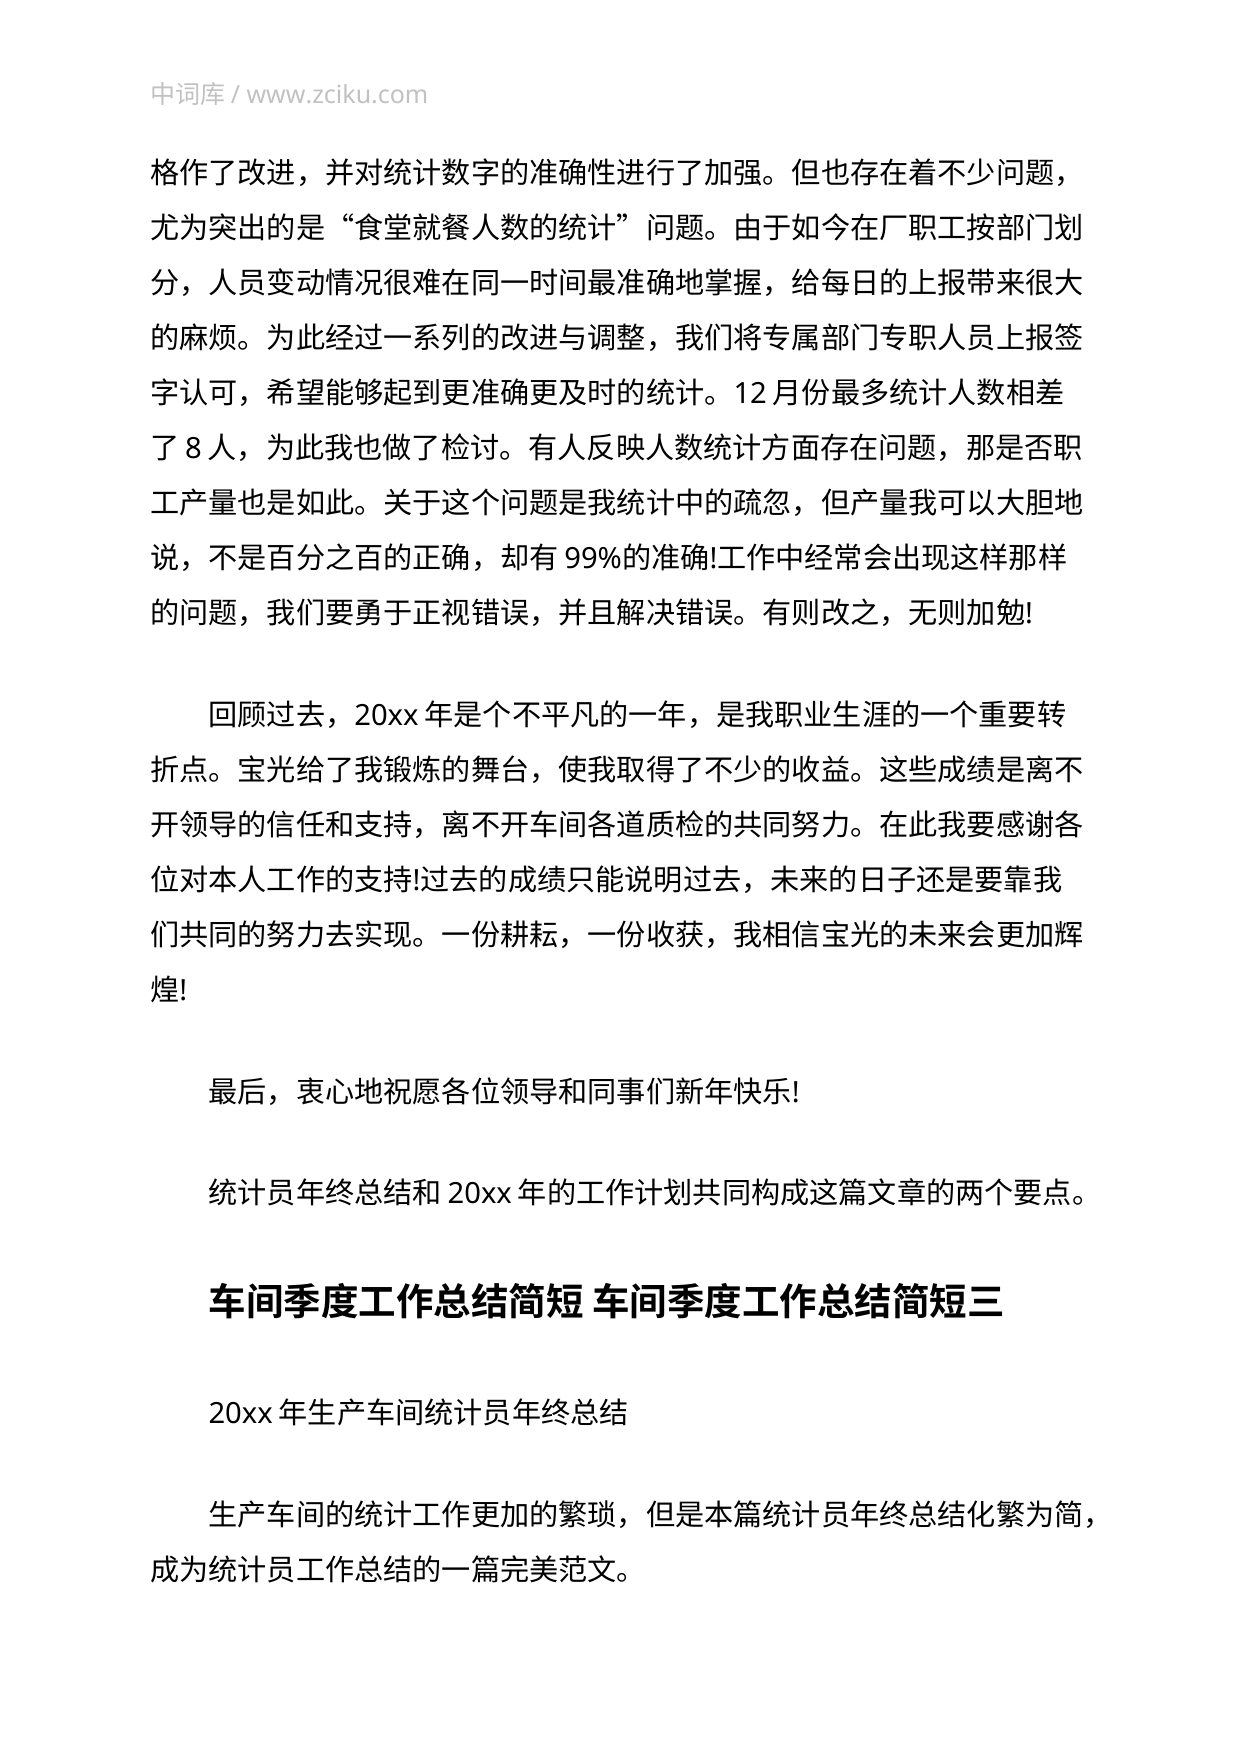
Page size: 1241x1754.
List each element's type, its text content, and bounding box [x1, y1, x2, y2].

text 回顾过去，20xx年是个不平凡的一年，是我职业生涯的一个重要转折点。宝光给了我锻炼的舞台，使我取得了不少的收益。这些成绩是离不开领导的信任和支持，离不开车间各道质检的共同努力。在此我要感谢各位对本人工作的支持!过去的成绩只能说明过去，未来的日子还是要靠我们共同的努力去实现。一份耕耘，一份收获，我相信宝光的未来会更加辉煌! [150, 691, 1090, 1008]
text 车间季度工作总结简短 车间季度工作总结简短三 [150, 1272, 1090, 1326]
text 20xx年生产车间统计员年终总结 [150, 1389, 1090, 1432]
text 最后，衷心地祝愿各位领导和同事们新年快乐! [150, 1068, 1090, 1111]
text 生产车间的统计工作更加的繁琐，但是本篇统计员年终总结化繁为简，成为统计员工作总结的一篇完美范文。 [150, 1491, 1090, 1589]
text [150, 150, 1090, 632]
text 统计员年终总结和20xx年的工作计划共同构成这篇文章的两个要点。 [150, 1170, 1090, 1212]
